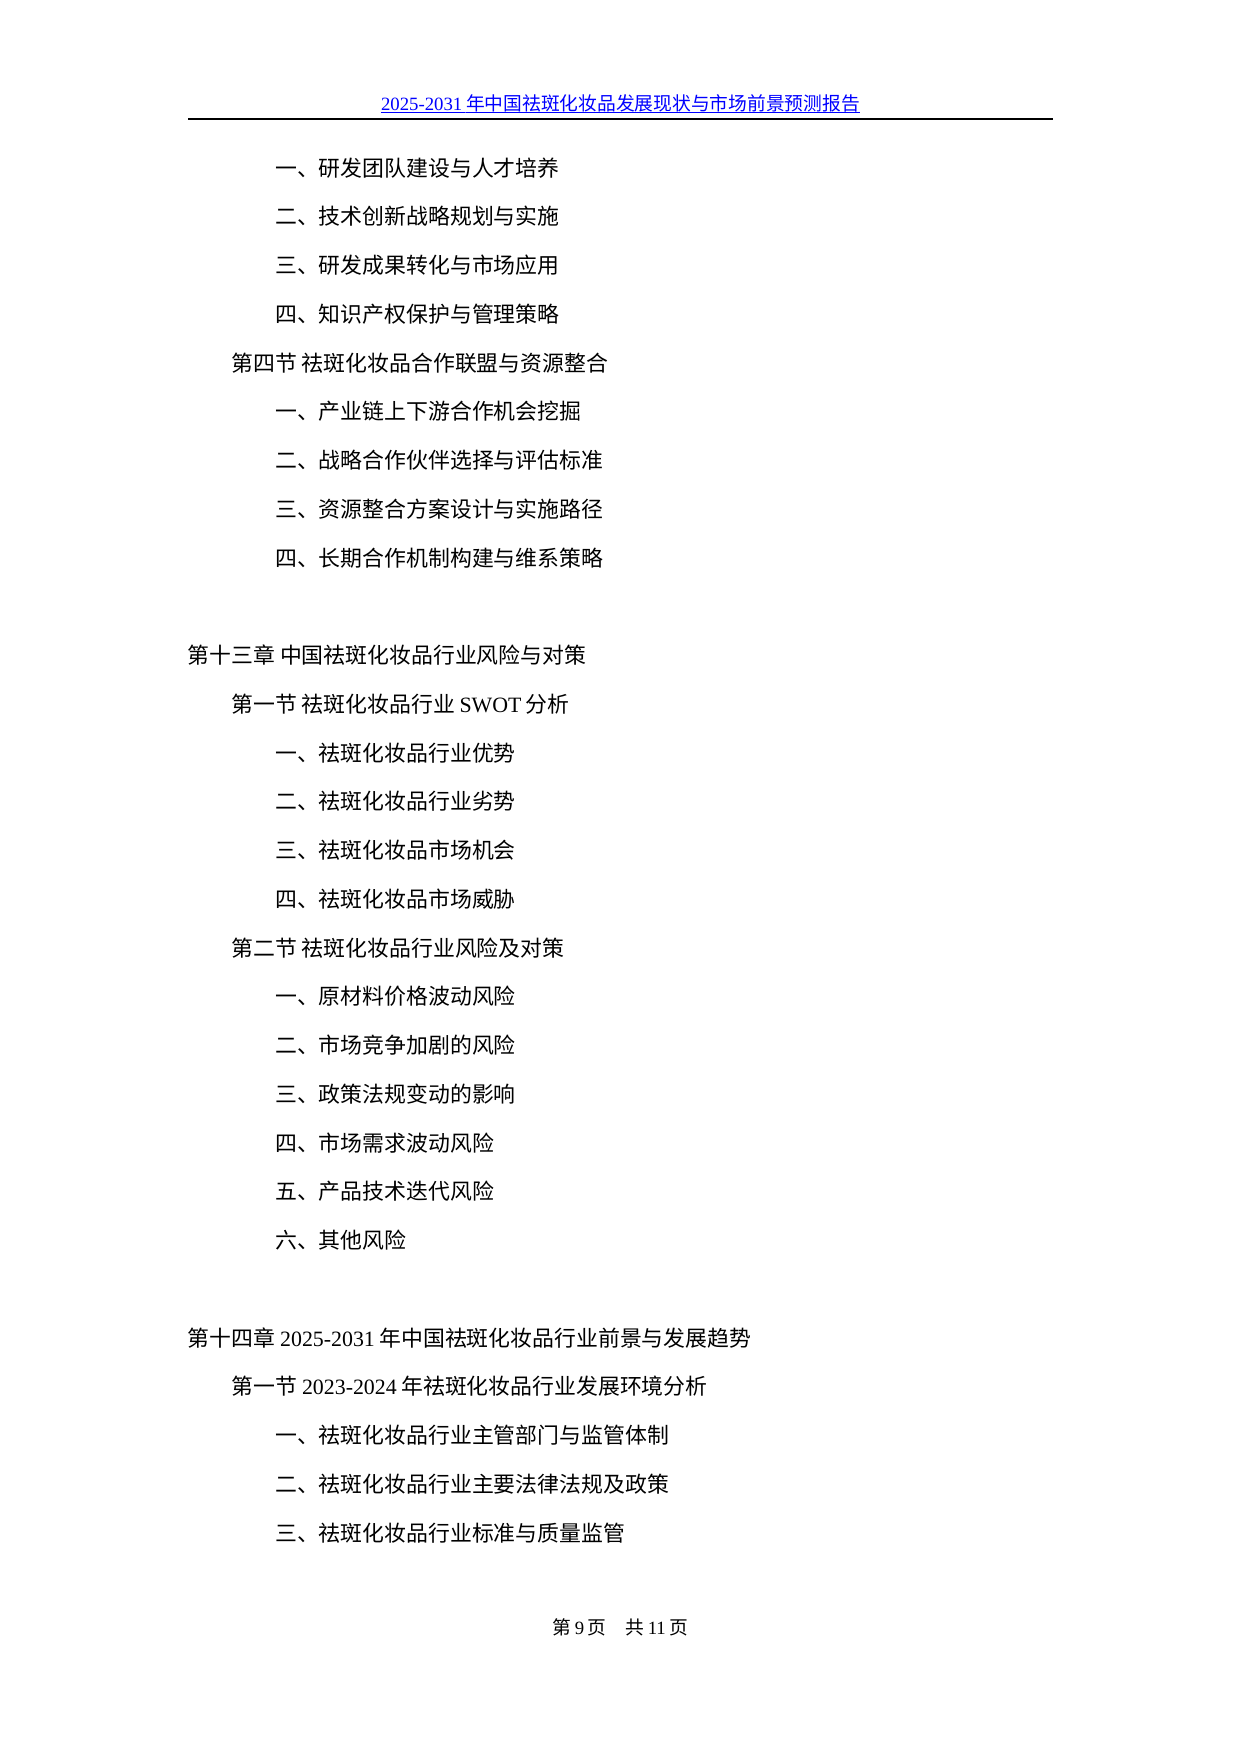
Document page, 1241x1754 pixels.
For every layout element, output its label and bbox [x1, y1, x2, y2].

text [187, 150, 1053, 1548]
